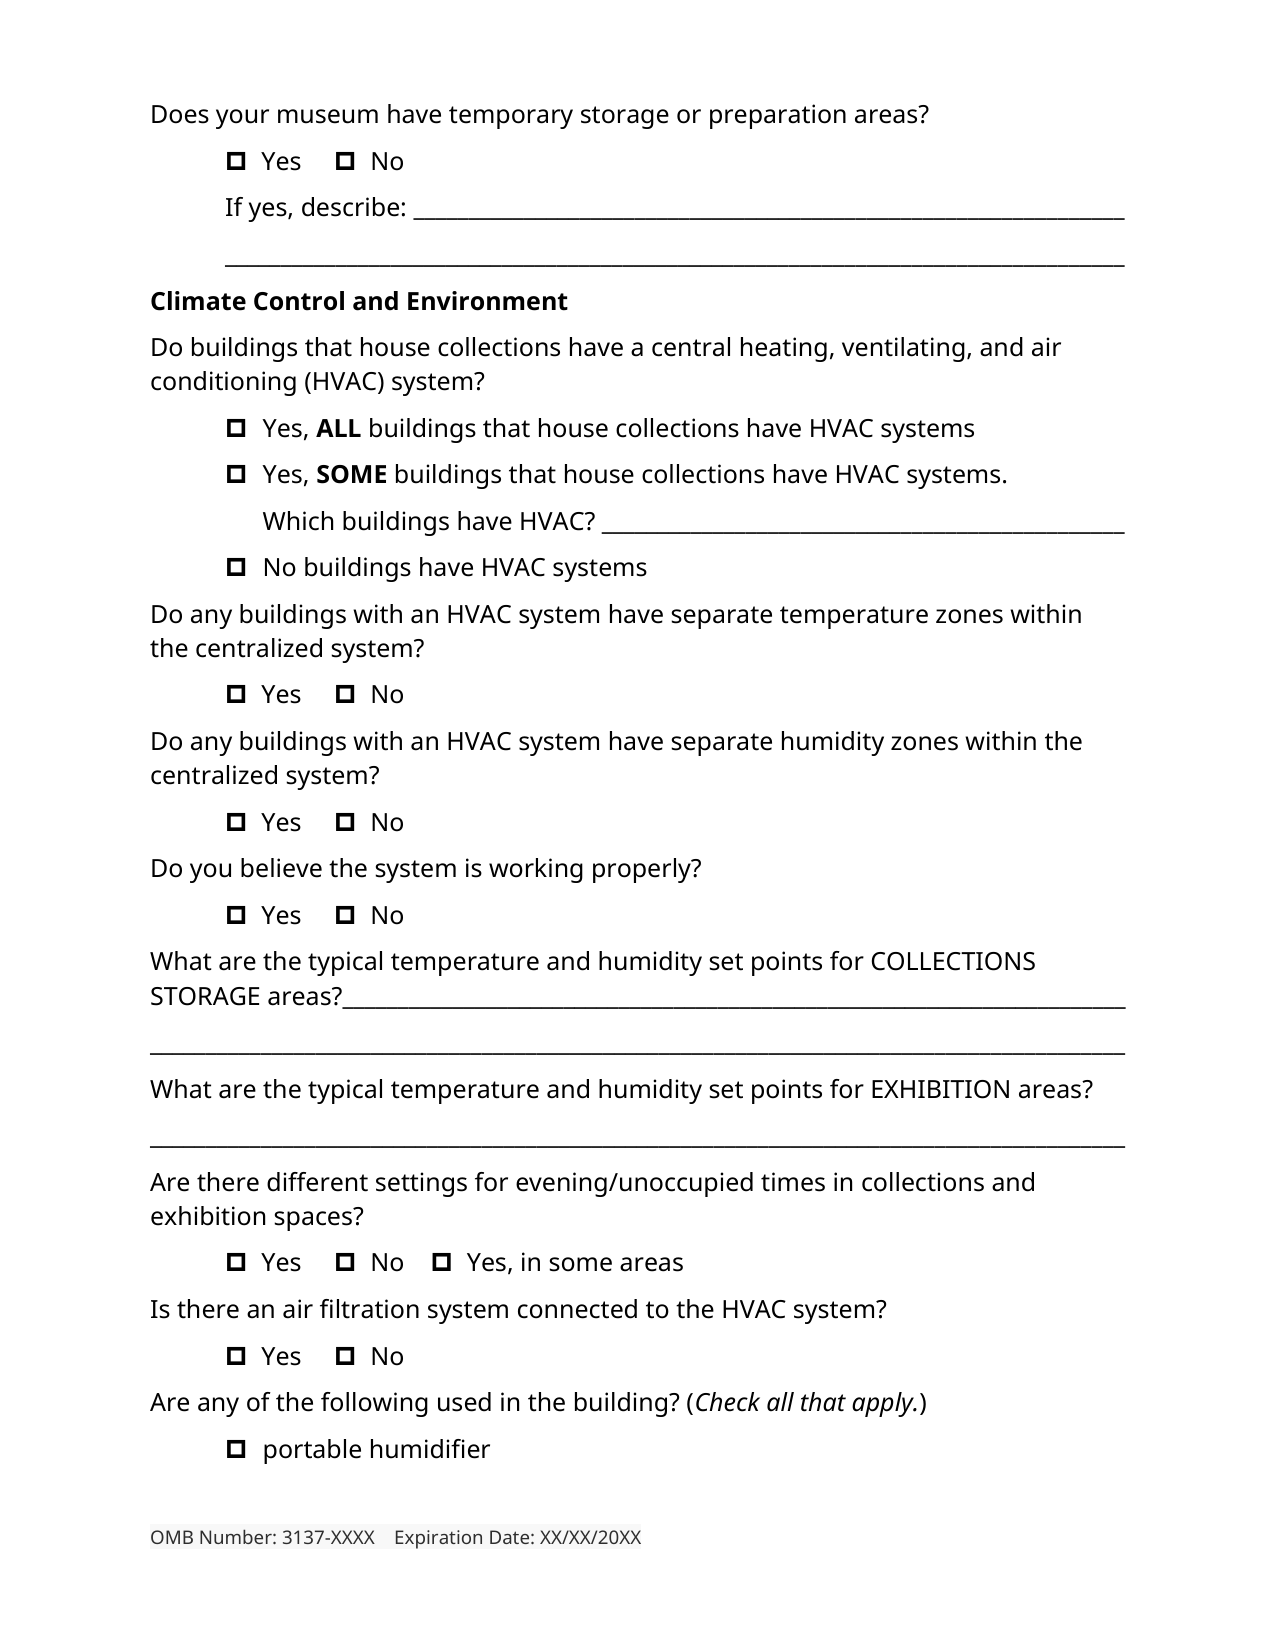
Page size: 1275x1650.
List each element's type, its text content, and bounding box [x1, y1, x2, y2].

text Yes No [225, 1338, 1125, 1372]
text Do any buildings with an HVAC system have separate temperature zones within the centralized system? [150, 597, 1125, 665]
text Is there an air filtration system connected to the HVAC system? [150, 1292, 1125, 1326]
list Yes, SOME buildings that house collections have HVAC systems. [225, 457, 1125, 491]
text Yes No [225, 677, 1125, 711]
list Yes, ALL buildings that house collections have HVAC systems [225, 410, 1125, 444]
text If yes, describe: [150, 190, 1125, 224]
text Yes No [150, 897, 1125, 932]
text Yes No Yes, in some areas [150, 1245, 1125, 1279]
text Yes No [225, 804, 1125, 838]
text Do buildings that house collections have a central heating, ventilating, and air conditioning (HVAC) system? [150, 330, 1125, 398]
text Do you believe the system is working properly? [150, 851, 1125, 885]
text Does your museum have temporary storage or preparation areas? [150, 97, 1125, 131]
text What are the typical temperature and humidity set points for EXHIBITION areas? [150, 1071, 1125, 1105]
text Which buildings have HVAC? [262, 503, 1125, 537]
text Climate Control and Environment [150, 283, 1125, 317]
text Are there different settings for evening/unoccupied times in collections and exhibition spaces? [150, 1164, 1125, 1232]
list No buildings have HVAC systems [225, 550, 1125, 584]
text What are the typical temperature and humidity set points for COLLECTIONS STORAGE areas? [150, 944, 1125, 1012]
text Yes No [150, 143, 1125, 177]
text Do any buildings with an HVAC system have separate humidity zones within the centralized system? [150, 724, 1125, 792]
text Are any of the following used in the building? (Check all that apply.) [150, 1385, 1125, 1419]
list portable humidifier [225, 1431, 1125, 1465]
